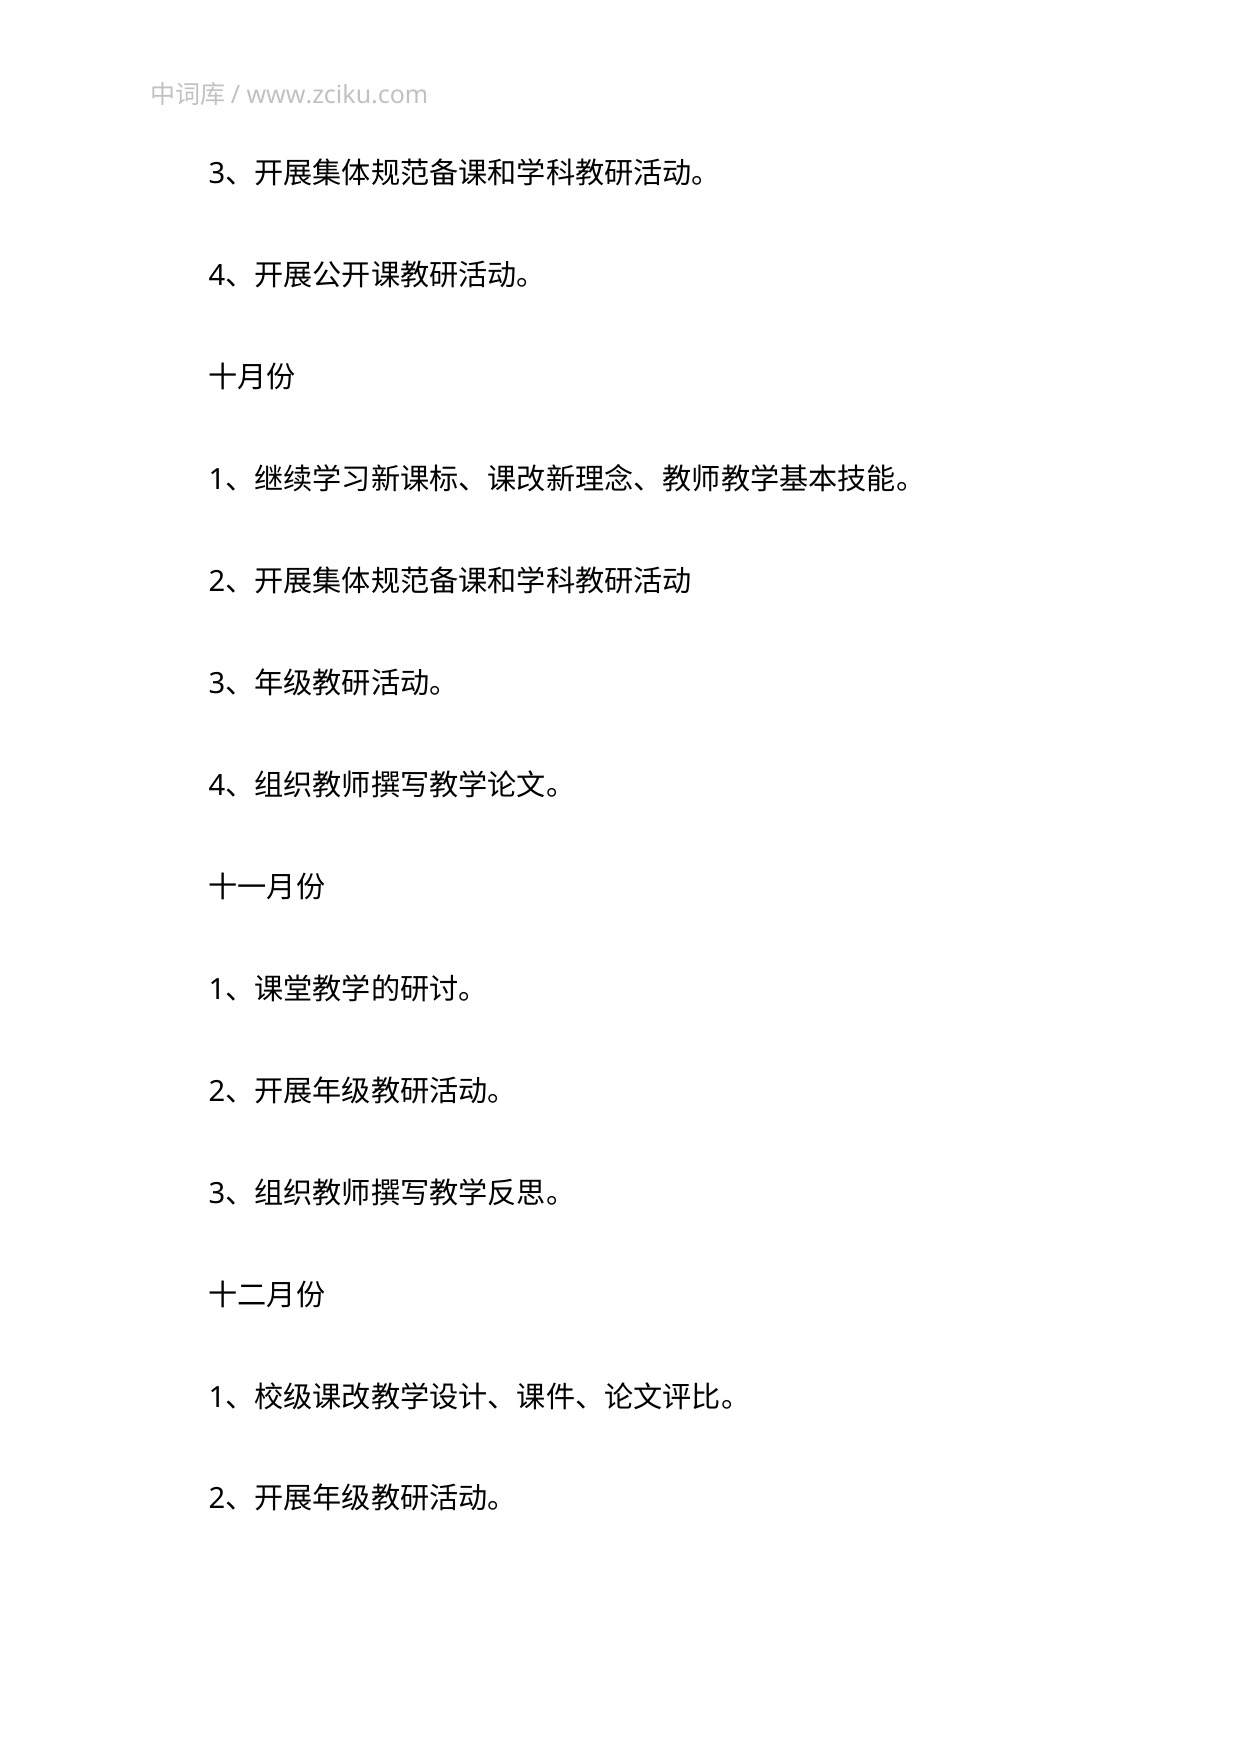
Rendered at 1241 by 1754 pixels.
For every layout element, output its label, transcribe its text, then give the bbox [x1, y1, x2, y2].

text 十二月份 [150, 1271, 1090, 1314]
text 2、开展集体规范备课和学科教研活动 [150, 558, 1090, 600]
text 4、开展公开课教研活动。 [150, 252, 1090, 294]
text 3、开展集体规范备课和学科教研活动。 [150, 150, 1090, 192]
text 1、校级课改教学设计、课件、论文评比。 [150, 1373, 1090, 1416]
text 3、组织教师撰写教学反思。 [150, 1169, 1090, 1212]
text 1、继续学习新课标、课改新理念、教师教学基本技能。 [150, 456, 1090, 498]
text 十月份 [150, 354, 1090, 396]
text 1、课堂教学的研讨。 [150, 965, 1090, 1008]
text 4、组织教师撰写教学论文。 [150, 762, 1090, 804]
text 十一月份 [150, 864, 1090, 906]
text 2、开展年级教研活动。 [150, 1067, 1090, 1110]
text 2、开展年级教研活动。 [150, 1475, 1090, 1517]
text 3、年级教研活动。 [150, 660, 1090, 702]
